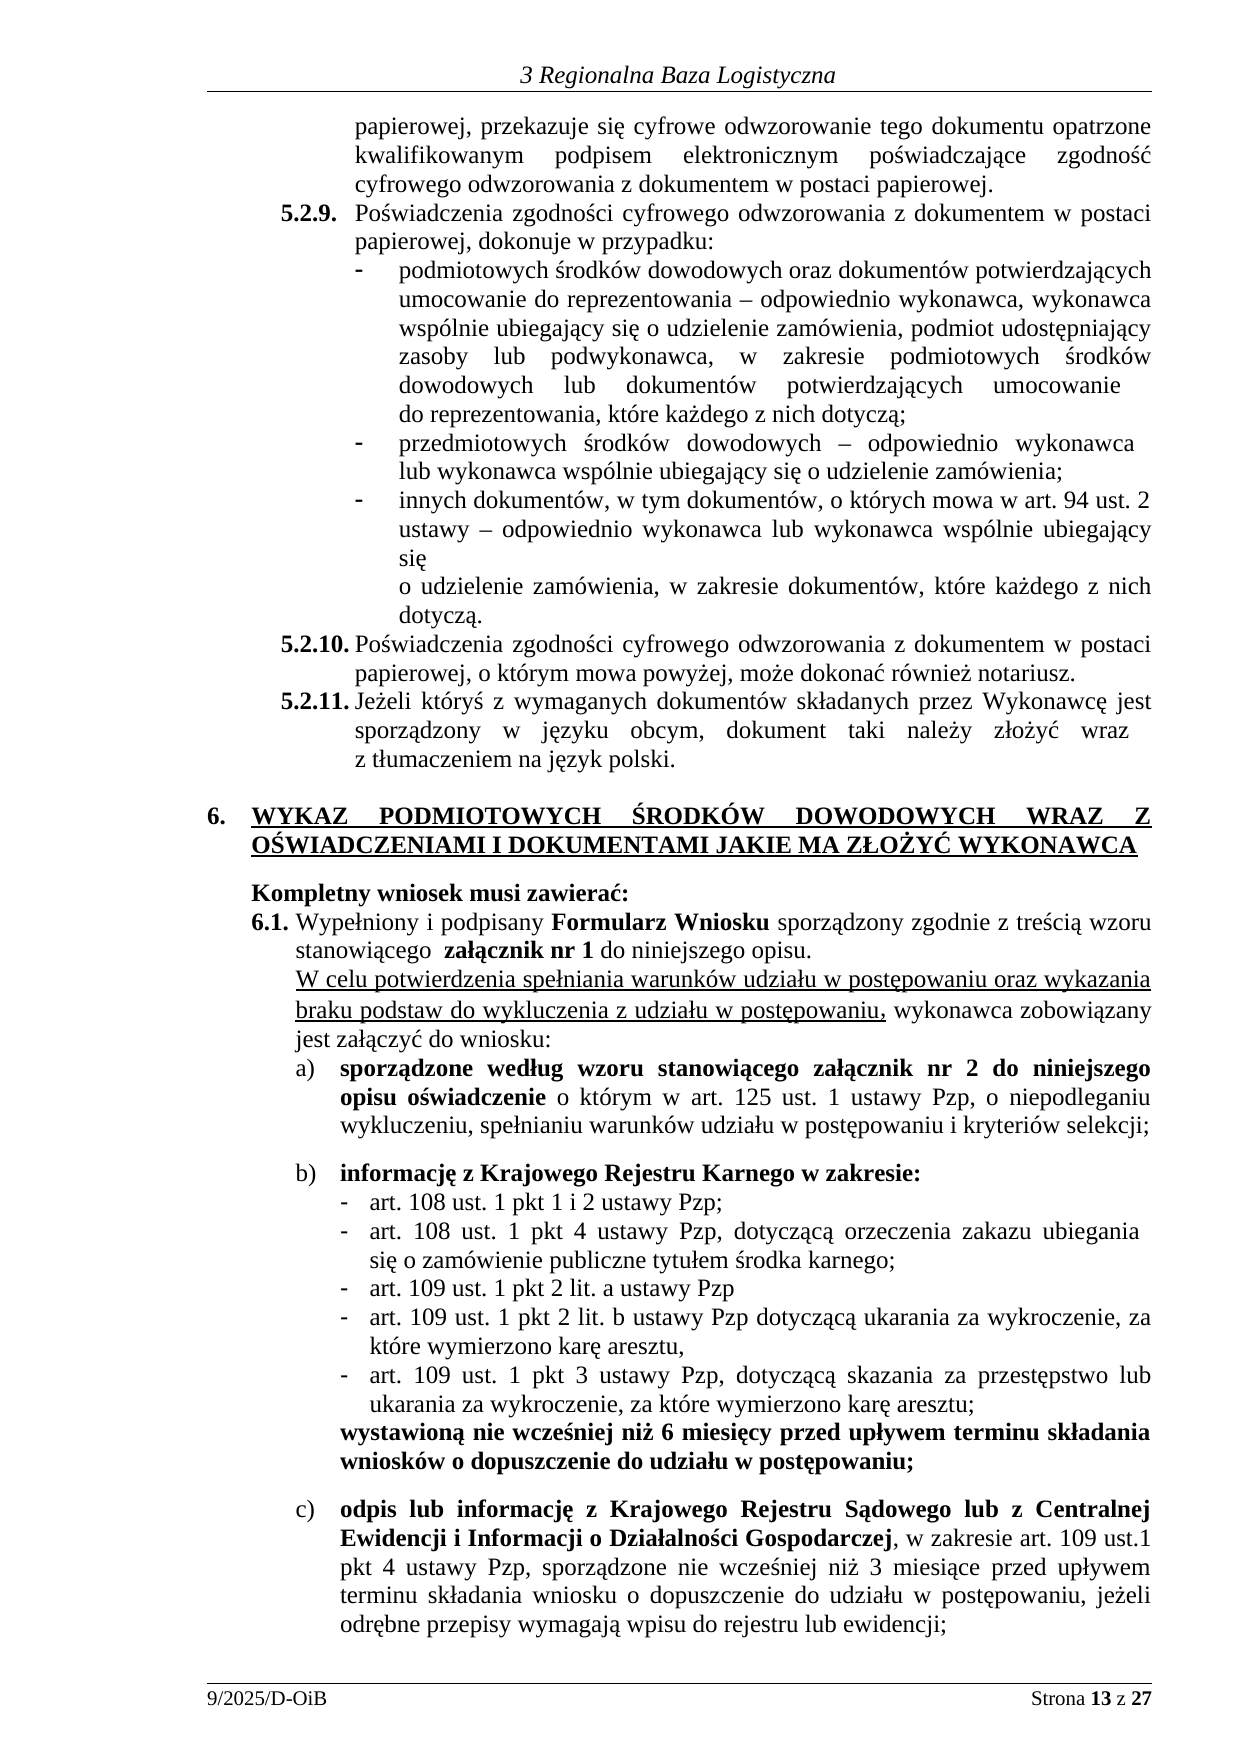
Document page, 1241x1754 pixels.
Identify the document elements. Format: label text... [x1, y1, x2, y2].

list przedmiotowych środków dowodowych – odpowiednio wykonawca lub wykonawca wspólnie ubiegający się o udzielenie zamówienia; [354, 428, 1152, 485]
list odpis lub informację z Krajowego Rejestru Sądowego lub z Centralnej Ewidencji i Informacji o Działalności Gospodarczej, w zakresie art. 109 ust.1 pkt 4 ustawy Pzp, sporządzone nie wcześniej niż 3 miesiące przed upływem terminu składania wniosku o dopuszczenie do udziału w postępowaniu, jeżeli odrębne przepisy wymagają wpisu do rejestru lub ewidencji; [295, 1494, 1152, 1638]
list innych dokumentów, w tym dokumentów, o których mowa w art. 94 ust. 2 ustawy – odpowiednio wykonawca lub wykonawca wspólnie ubiegający się o udzielenie zamówienia, w zakresie dokumentów, które każdego z nich dotyczą. [354, 485, 1152, 629]
list informację z Krajowego Rejestru Karnego w zakresie: [295, 1158, 1152, 1187]
list Poświadczenia zgodności cyfrowego odwzorowania z dokumentem w postaci papierowej, o którym mowa powyżej, może dokonać również notariusz. [281, 629, 1152, 686]
list art. 109 ust. 1 pkt 2 lit. b ustawy Pzp dotyczącą ukarania za wykroczenie, za które wymierzono karę aresztu, [340, 1302, 1152, 1360]
list art. 108 ust. 1 pkt 4 ustawy Pzp, dotyczącą orzeczenia zakazu ubiegania się o zamówienie publiczne tytułem środka karnego; [340, 1216, 1152, 1273]
text Kompletny wniosek musi zawierać: [236, 878, 1152, 907]
list podmiotowych środków dowodowych oraz dokumentów potwierdzających umocowanie do reprezentowania – odpowiednio wykonawca, wykonawca wspólnie ubiegający się o udzielenie zamówienia, podmiot udostępniający zasoby lub podwykonawca, w zakresie podmiotowych środków dowodowych lub dokumentów potwierdzających umocowanie do reprezentowania, które każdego z nich dotyczą; [354, 255, 1152, 428]
list W celu potwierdzenia spełniania warunków udziału w postępowaniu oraz wykazania braku podstaw do wykluczenia z udziału w postępowaniu, wykonawca zobowiązany jest załączyć do wniosku: [295, 964, 1152, 1053]
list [295, 111, 1152, 198]
list Jeżeli któryś z wymaganych dokumentów składanych przez Wykonawcę jest sporządzony w języku obcym, dokument taki należy złożyć wraz z tłumaczeniem na język polski. [281, 686, 1152, 773]
list sporządzone według wzoru stanowiącego załącznik nr 2 do niniejszego opisu oświadczenie o którym w art. 125 ust. 1 ustawy Pzp, o niepodleganiu wykluczeniu, spełnianiu warunków udziału w postępowaniu i kryteriów selekcji; [295, 1053, 1152, 1139]
list Poświadczenia zgodności cyfrowego odwzorowania z dokumentem w postaci papierowej, dokonuje w przypadku: [281, 198, 1152, 255]
text wystawioną nie wcześniej niż 6 miesięcy przed upływem terminu składania wniosków o dopuszczenie do udziału w postępowaniu; [340, 1417, 1152, 1475]
list art. 109 ust. 1 pkt 3 ustawy Pzp, dotyczącą skazania za przestępstwo lub ukarania za wykroczenie, za które wymierzono karę aresztu; [340, 1360, 1152, 1417]
list art. 109 ust. 1 pkt 2 lit. a ustawy Pzp [340, 1273, 1152, 1302]
list Wypełniony i podpisany Formularz Wniosku sporządzony zgodnie z treścią wzoru stanowiącego załącznik nr 1 do niniejszego opisu. [251, 907, 1152, 964]
list WYKAZ PODMIOTOWYCH ŚRODKÓW DOWODOWYCH WRAZ Z OŚWIADCZENIAMI I DOKUMENTAMI JAKIE MA ZŁOŻYĆ WYKONAWCA [207, 801, 1152, 859]
list art. 108 ust. 1 pkt 1 i 2 ustawy Pzp; [340, 1187, 1152, 1216]
